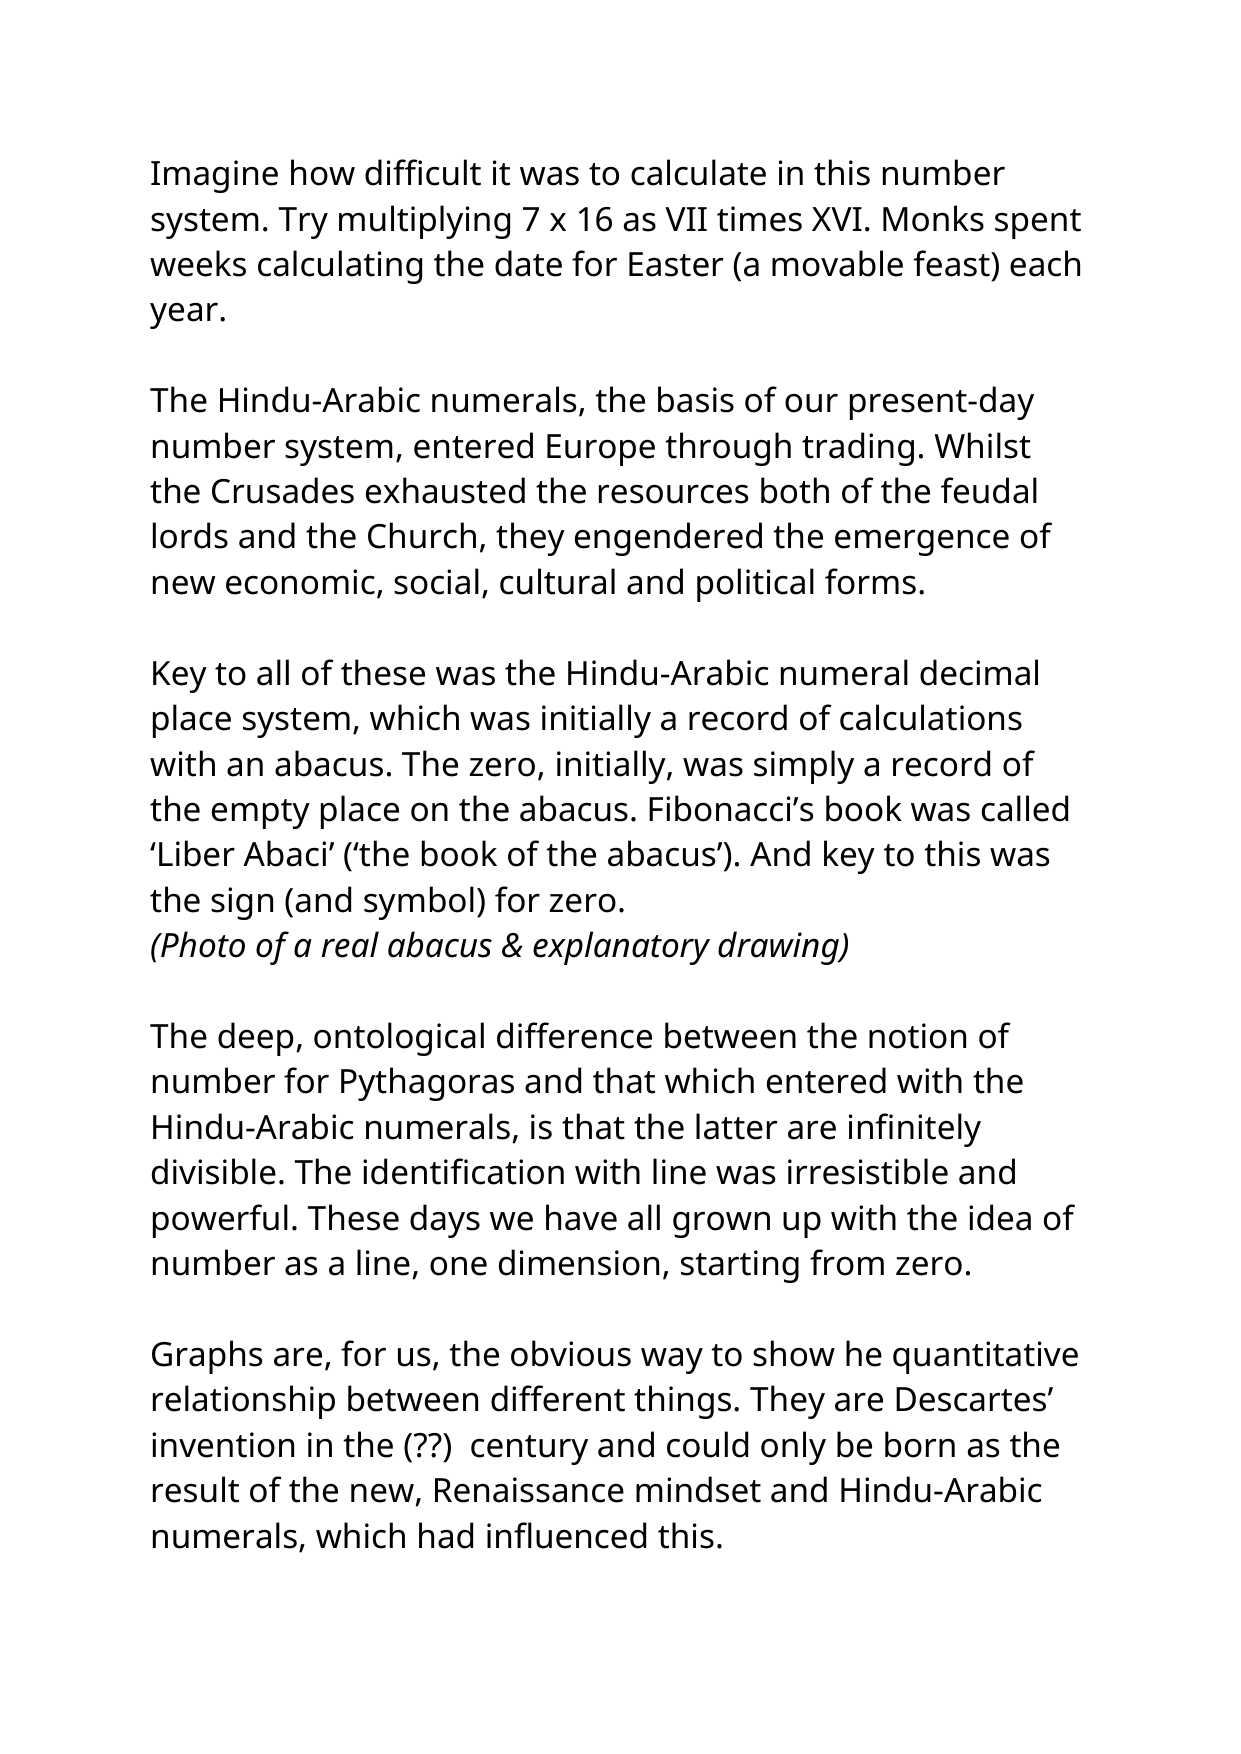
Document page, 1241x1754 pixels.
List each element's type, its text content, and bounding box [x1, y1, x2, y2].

text (Photo of a real abacus & explanatory drawing) [150, 922, 1090, 967]
text Graphs are, for us, the obvious way to show he quantitative relationship between different things. They are Descartes’ invention in the (??) century and could only be born as the result of the new, Renaissance mindset and Hindu-Arabic numerals, which had influenced this. [150, 1331, 1090, 1558]
text Key to all of these was the Hindu-Arabic numeral decimal place system, which was initially a record of calculations with an abacus. The zero, initially, was simply a record of the empty place on the abacus. Fibonacci’s book was called ‘Liber Abaci’ (‘the book of the abacus’). And key to this was the sign (and symbol) for zero. [150, 649, 1090, 922]
text Imagine how difficult it was to calculate in this number system. Try multiplying 7 x 16 as VII times XVI. Monks spent weeks calculating the date for Easter (a movable feast) each year. [150, 150, 1090, 332]
text The deep, ontological difference between the notion of number for Pythagoras and that which entered with the Hindu-Arabic numerals, is that the latter are infinitely divisible. The identification with line was irresistible and powerful. These days we have all grown up with the idea of number as a line, one dimension, starting from zero. [150, 1013, 1090, 1285]
text The Hindu-Arabic numerals, the basis of our present-day number system, entered Europe through trading. Whilst the Crusades exhausted the resources both of the feudal lords and the Church, they engendered the emergence of new economic, social, cultural and political forms. [150, 377, 1090, 604]
